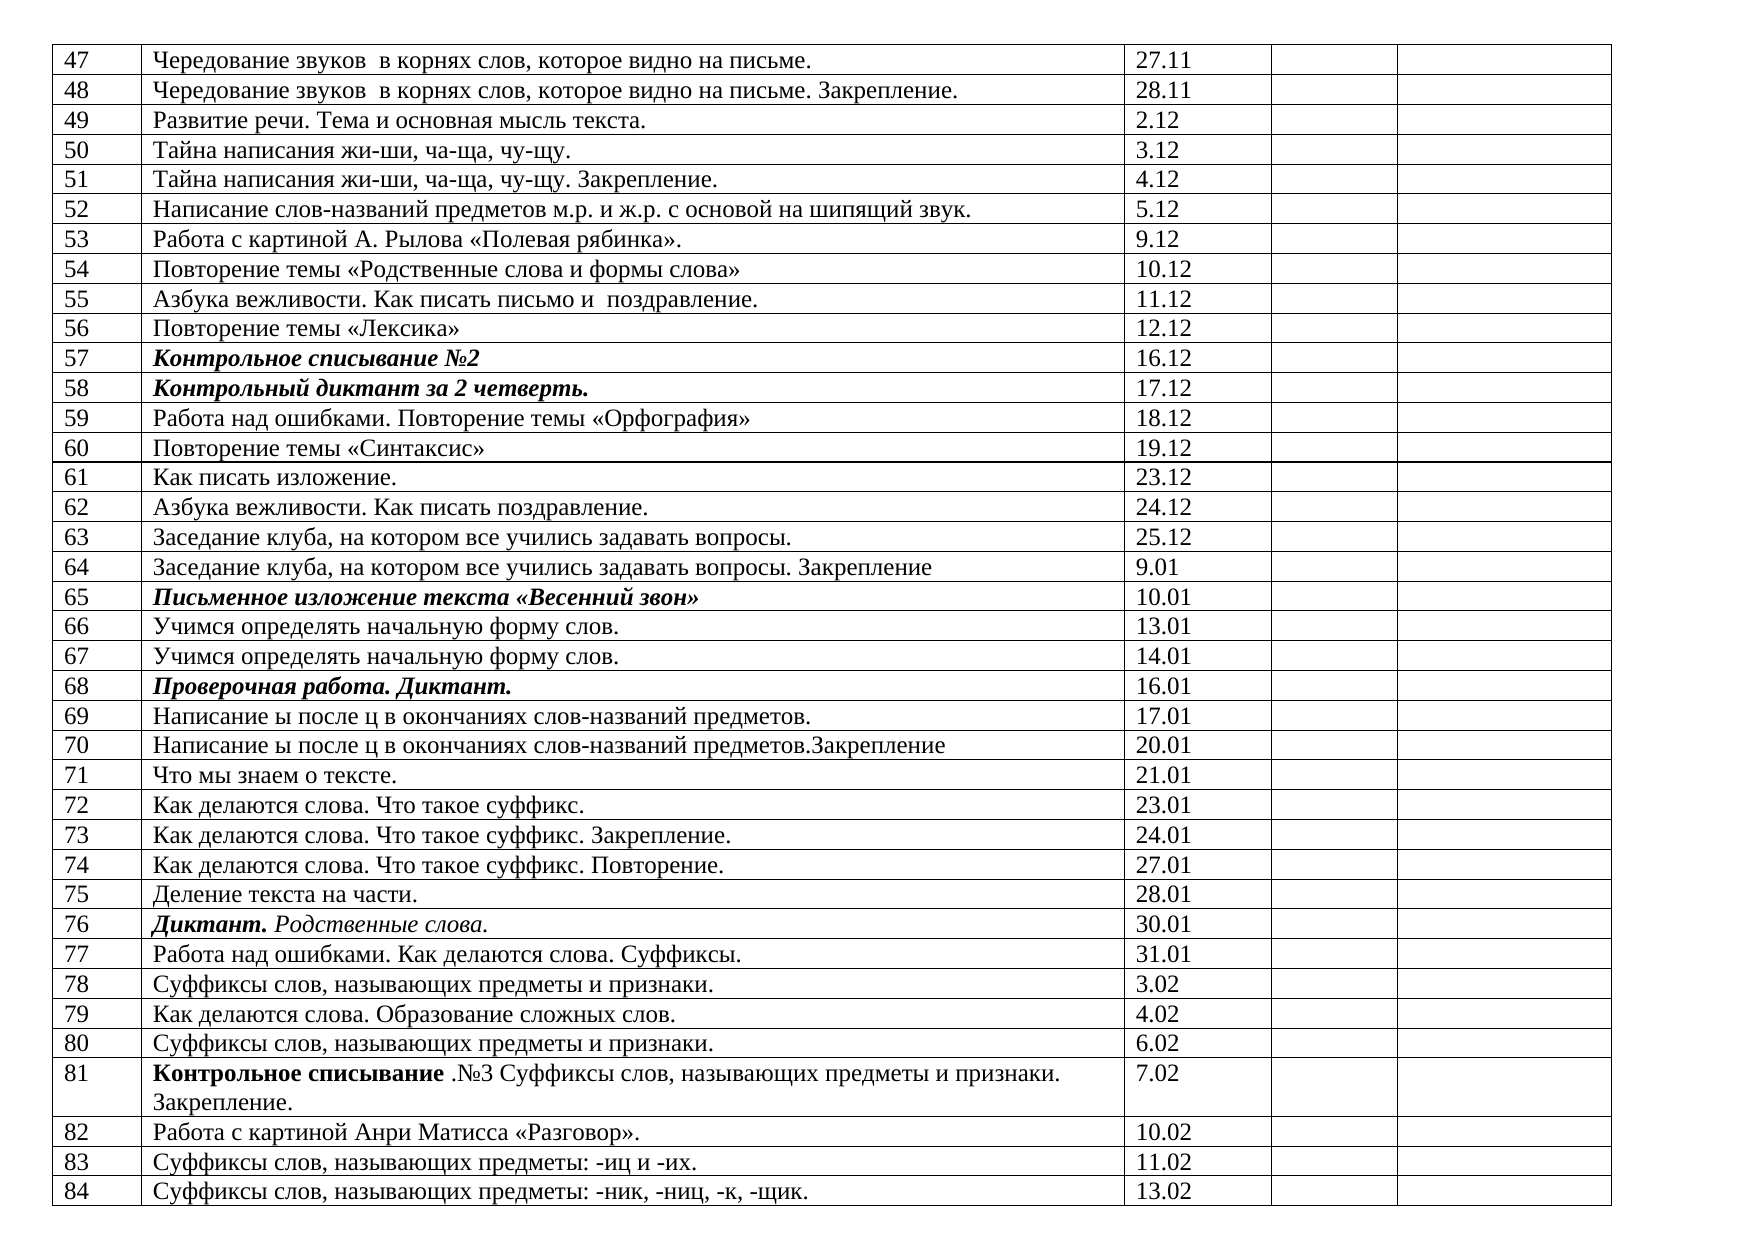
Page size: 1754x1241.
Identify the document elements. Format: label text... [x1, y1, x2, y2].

table_cell [1272, 403, 1397, 432]
table_cell 52 [53, 194, 141, 223]
table_cell 50 [53, 135, 141, 163]
table_cell [1398, 701, 1611, 729]
table_cell 17.12 [1125, 373, 1271, 402]
table_cell [1272, 880, 1397, 908]
table_cell 2.12 [1125, 105, 1271, 134]
table_cell [1272, 135, 1397, 163]
table_cell 23.12 [1125, 463, 1271, 491]
table_cell 25.12 [1125, 522, 1271, 551]
table_cell [1398, 1176, 1611, 1205]
table_cell 6.02 [1125, 1029, 1271, 1057]
table_cell [1398, 969, 1611, 998]
table_cell Суффиксы слов, называющих предметы и признаки. [142, 969, 1124, 998]
table_cell [1272, 75, 1397, 104]
table_cell 13.01 [1125, 611, 1271, 640]
table_cell [1398, 403, 1611, 432]
table_cell [1398, 582, 1611, 610]
table_cell Работа над ошибками. Как делаются слова. Суффиксы. [142, 939, 1124, 968]
table_cell [1398, 1029, 1611, 1057]
table_cell [1398, 463, 1611, 491]
table_cell 75 [53, 880, 141, 908]
table_cell [1272, 1058, 1397, 1116]
table_cell [1398, 522, 1611, 551]
table_cell [1272, 343, 1397, 372]
table_cell 10.01 [1125, 582, 1271, 610]
table_cell [1272, 790, 1397, 819]
table_cell 27.11 [1125, 45, 1271, 74]
table_cell [1398, 909, 1611, 938]
table_cell [1398, 433, 1611, 461]
table_cell [1398, 492, 1611, 521]
table_cell Что мы знаем о тексте. [142, 760, 1124, 789]
table_cell [1398, 1117, 1611, 1146]
table_cell Азбука вежливости. Как писать поздравление. [142, 492, 1124, 521]
table_cell Написание слов-названий предметов м.р. и ж.р. с основой на шипящий звук. [142, 194, 1124, 223]
table_cell 4.02 [1125, 999, 1271, 1027]
table_cell 24.01 [1125, 820, 1271, 849]
table_cell 73 [53, 820, 141, 849]
table_cell Контрольный диктант за 2 четверть. [142, 373, 1124, 402]
table_cell 83 [53, 1147, 141, 1175]
table_cell [1398, 731, 1611, 759]
table_cell [1398, 284, 1611, 312]
table_cell [1398, 135, 1611, 163]
table_cell 47 [53, 45, 141, 74]
table_cell Повторение темы «Синтаксис» [142, 433, 1124, 461]
table_cell 51 [53, 165, 141, 193]
table_cell 82 [53, 1117, 141, 1146]
table_cell 84 [53, 1176, 141, 1205]
table_cell Повторение темы «Лексика» [142, 314, 1124, 342]
table_cell Как делаются слова. Образование сложных слов. [142, 999, 1124, 1027]
table_cell 30.01 [1125, 909, 1271, 938]
table_cell 77 [53, 939, 141, 968]
table_cell 11.02 [1125, 1147, 1271, 1175]
table_cell [1398, 552, 1611, 581]
table_cell [1272, 194, 1397, 223]
table_cell Чередование звуков в корнях слов, которое видно на письме. Закрепление. [142, 75, 1124, 104]
table_cell 11.12 [1125, 284, 1271, 312]
table_cell [1398, 75, 1611, 104]
table_cell 63 [53, 522, 141, 551]
table_cell [1398, 1058, 1611, 1116]
table_cell [1398, 671, 1611, 700]
table_cell [1272, 969, 1397, 998]
table_cell 16.01 [1125, 671, 1271, 700]
table_cell [1398, 880, 1611, 908]
table_cell [1272, 641, 1397, 670]
table_cell 80 [53, 1029, 141, 1057]
table_cell 18.12 [1125, 403, 1271, 432]
table_cell [1272, 1147, 1397, 1175]
table_cell Как делаются слова. Что такое суффикс. Закрепление. [142, 820, 1124, 849]
table_cell [1398, 850, 1611, 878]
table_cell Написание ы после ц в окончаниях слов-названий предметов.Закрепление [142, 731, 1124, 759]
table_cell [1398, 999, 1611, 1027]
table_cell [1272, 701, 1397, 729]
table_cell [1272, 1029, 1397, 1057]
table_cell 48 [53, 75, 141, 104]
table_cell 60 [53, 433, 141, 461]
table_cell [1272, 552, 1397, 581]
table_cell 49 [53, 105, 141, 134]
table_cell [1272, 939, 1397, 968]
table_cell 78 [53, 969, 141, 998]
table_cell 9.12 [1125, 224, 1271, 253]
table_cell 20.01 [1125, 731, 1271, 759]
table_cell 70 [53, 731, 141, 759]
table_cell Работа с картиной Анри Матисса «Разговор». [142, 1117, 1124, 1146]
table_cell [1272, 433, 1397, 461]
table_cell Контрольное списывание .№3 Суффиксы слов, называющих предметы и признаки. Закрепление. [142, 1058, 1124, 1116]
table_cell 79 [53, 999, 141, 1027]
table_cell 9.01 [1125, 552, 1271, 581]
table_cell 28.01 [1125, 880, 1271, 908]
table_cell Суффиксы слов, называющих предметы и признаки. [142, 1029, 1124, 1057]
table_cell 3.02 [1125, 969, 1271, 998]
table_cell 69 [53, 701, 141, 729]
table_cell Как делаются слова. Что такое суффикс. Повторение. [142, 850, 1124, 878]
table_cell 55 [53, 284, 141, 312]
table_cell 4.12 [1125, 165, 1271, 193]
table_cell [1398, 343, 1611, 372]
table_cell [1398, 641, 1611, 670]
table_cell Суффиксы слов, называющих предметы: -иц и -их. [142, 1147, 1124, 1175]
table_cell [1398, 939, 1611, 968]
table_cell 16.12 [1125, 343, 1271, 372]
table_cell [1272, 760, 1397, 789]
table_cell 64 [53, 552, 141, 581]
table_cell Контрольное списывание №2 [142, 343, 1124, 372]
table_cell [1272, 1117, 1397, 1146]
table_cell 54 [53, 254, 141, 283]
table_cell 31.01 [1125, 939, 1271, 968]
table_cell [1398, 373, 1611, 402]
table_cell [1272, 999, 1397, 1027]
table_cell Суффиксы слов, называющих предметы: -ник, -ниц, -к, -щик. [142, 1176, 1124, 1205]
table_cell Работа с картиной А. Рылова «Полевая рябинка». [142, 224, 1124, 253]
table_cell 58 [53, 373, 141, 402]
table_cell 19.12 [1125, 433, 1271, 461]
table_cell [1272, 314, 1397, 342]
table_cell 12.12 [1125, 314, 1271, 342]
table_cell Азбука вежливости. Как писать письмо и поздравление. [142, 284, 1124, 312]
table_cell Заседание клуба, на котором все учились задавать вопросы. Закрепление [142, 552, 1124, 581]
table_cell [1272, 522, 1397, 551]
table_cell 61 [53, 463, 141, 491]
table_cell [1398, 790, 1611, 819]
table_cell [1272, 492, 1397, 521]
table_cell 68 [53, 671, 141, 700]
table_cell Учимся определять начальную форму слов. [142, 641, 1124, 670]
table_cell 65 [53, 582, 141, 610]
table_cell [1398, 820, 1611, 849]
table_cell 5.12 [1125, 194, 1271, 223]
table_cell [1398, 194, 1611, 223]
table_cell 21.01 [1125, 760, 1271, 789]
table_cell 56 [53, 314, 141, 342]
table_cell 62 [53, 492, 141, 521]
table_cell [1398, 45, 1611, 74]
table_cell 3.12 [1125, 135, 1271, 163]
table_cell 57 [53, 343, 141, 372]
table_cell Как писать изложение. [142, 463, 1124, 491]
table_cell 66 [53, 611, 141, 640]
table_cell 74 [53, 850, 141, 878]
table_cell [1272, 45, 1397, 74]
table_cell 53 [53, 224, 141, 253]
table_cell 7.02 [1125, 1058, 1271, 1116]
table_cell Как делаются слова. Что такое суффикс. [142, 790, 1124, 819]
table_cell Диктант. Родственные слова. [142, 909, 1124, 938]
table_cell [1272, 820, 1397, 849]
table_cell 27.01 [1125, 850, 1271, 878]
table_cell 81 [53, 1058, 141, 1116]
table_cell 24.12 [1125, 492, 1271, 521]
table_cell [1272, 373, 1397, 402]
table_cell Письменное изложение текста «Весенний звон» [142, 582, 1124, 610]
table_cell [1398, 165, 1611, 193]
table_cell 14.01 [1125, 641, 1271, 670]
table_cell [1272, 671, 1397, 700]
table_cell [1272, 731, 1397, 759]
table_cell Заседание клуба, на котором все учились задавать вопросы. [142, 522, 1124, 551]
table_cell [1272, 165, 1397, 193]
table_cell Проверочная работа. Диктант. [142, 671, 1124, 700]
table_cell Работа над ошибками. Повторение темы «Орфография» [142, 403, 1124, 432]
table_cell [1398, 224, 1611, 253]
table_cell [1398, 760, 1611, 789]
table_cell [1272, 1176, 1397, 1205]
table_cell Повторение темы «Родственные слова и формы слова» [142, 254, 1124, 283]
table_cell [1272, 582, 1397, 610]
table_cell Написание ы после ц в окончаниях слов-названий предметов. [142, 701, 1124, 729]
table_cell 10.12 [1125, 254, 1271, 283]
table_cell 10.02 [1125, 1117, 1271, 1146]
table_cell [1272, 611, 1397, 640]
table_cell Тайна написания жи-ши, ча-ща, чу-щу. [142, 135, 1124, 163]
table_cell 17.01 [1125, 701, 1271, 729]
table_cell [1398, 254, 1611, 283]
table_cell Учимся определять начальную форму слов. [142, 611, 1124, 640]
table_cell 72 [53, 790, 141, 819]
table_cell 76 [53, 909, 141, 938]
table_cell 67 [53, 641, 141, 670]
table_cell [1272, 224, 1397, 253]
table_cell Деление текста на части. [142, 880, 1124, 908]
table_cell [1272, 909, 1397, 938]
table_cell [1398, 314, 1611, 342]
table_cell 71 [53, 760, 141, 789]
table_cell Чередование звуков в корнях слов, которое видно на письме. [142, 45, 1124, 74]
table_cell [1272, 284, 1397, 312]
table_cell [1272, 105, 1397, 134]
table_cell 59 [53, 403, 141, 432]
table_cell 13.02 [1125, 1176, 1271, 1205]
table_cell Тайна написания жи-ши, ча-ща, чу-щу. Закрепление. [142, 165, 1124, 193]
table_cell [1272, 850, 1397, 878]
table_cell [1398, 611, 1611, 640]
table_cell [1398, 105, 1611, 134]
table_cell [1272, 463, 1397, 491]
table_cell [142, 105, 1124, 134]
table_cell 28.11 [1125, 75, 1271, 104]
table_cell [1398, 1147, 1611, 1175]
table_cell 23.01 [1125, 790, 1271, 819]
table_cell [1272, 254, 1397, 283]
